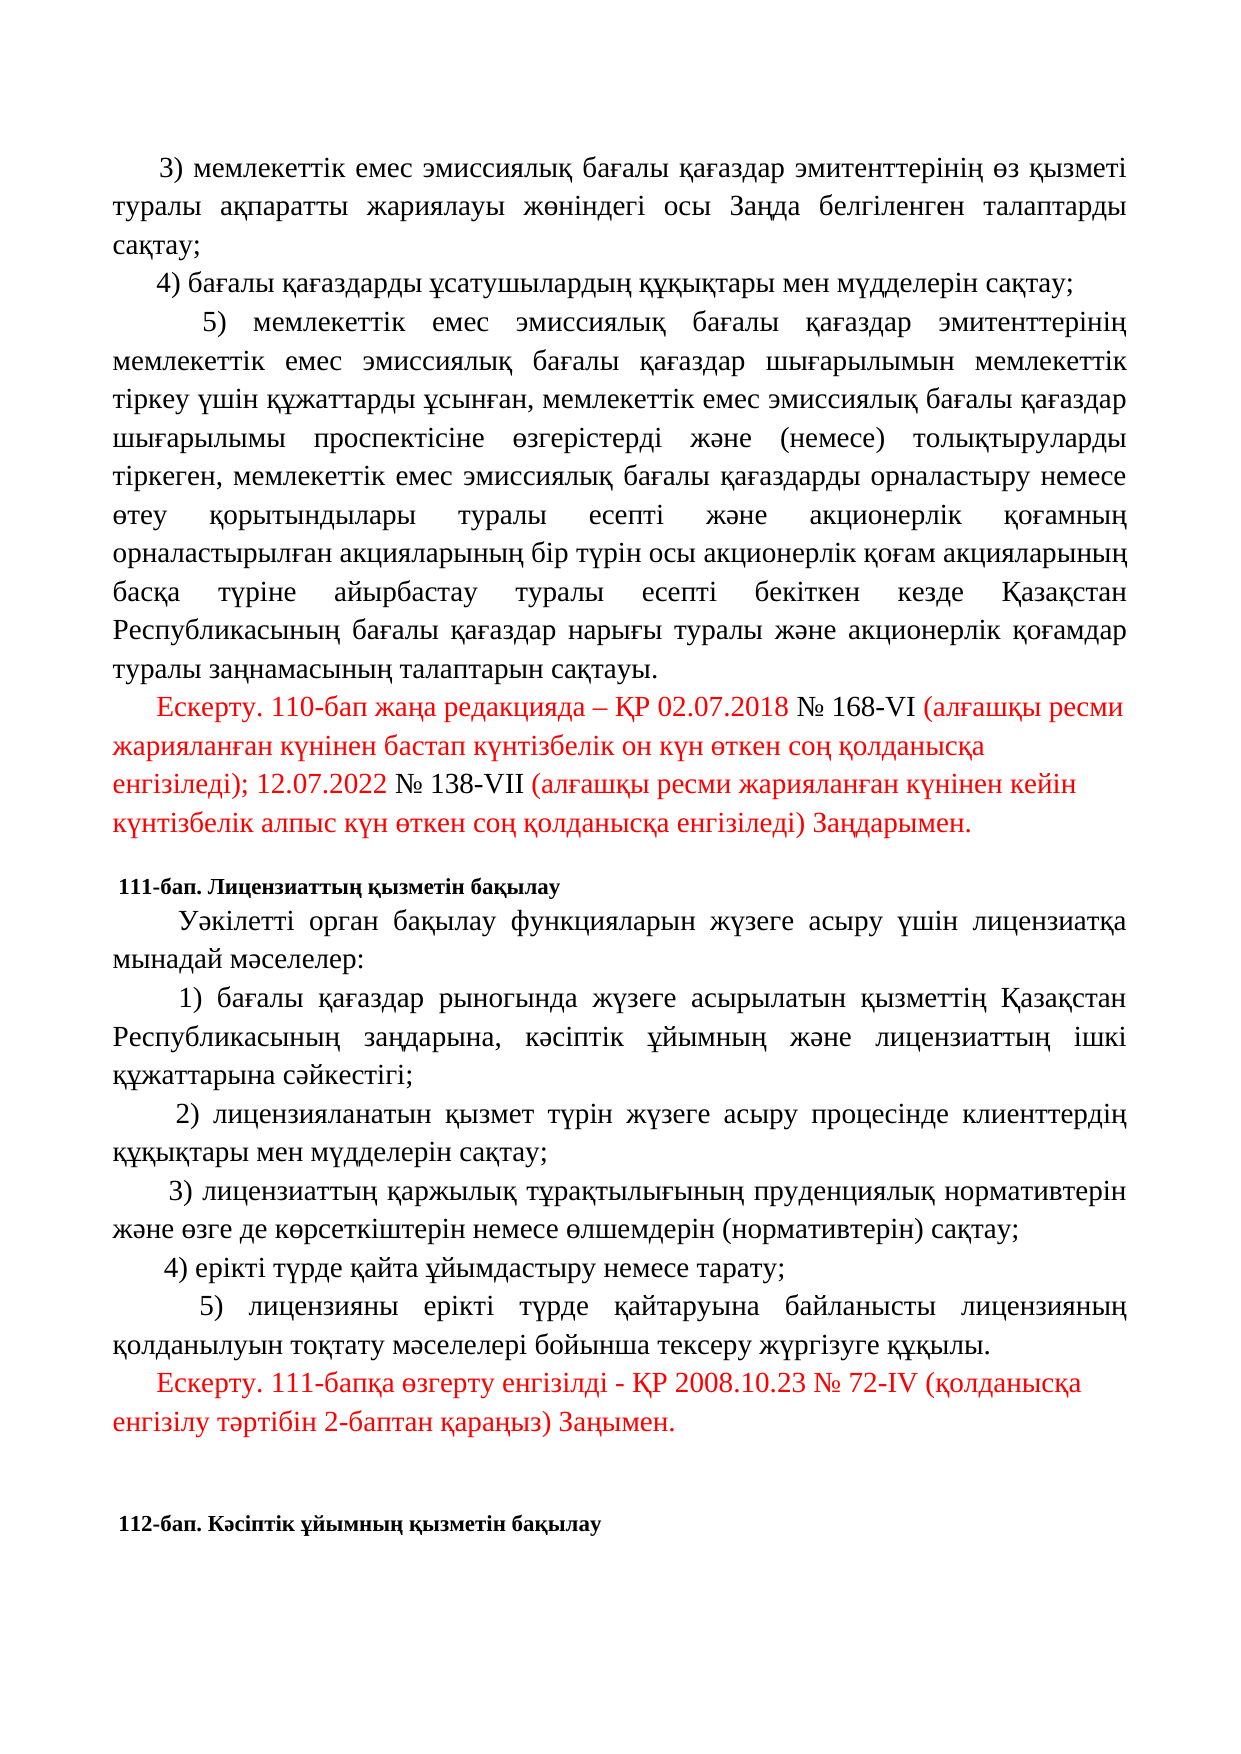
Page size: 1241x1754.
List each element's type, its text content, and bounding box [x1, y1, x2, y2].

text 4) бағалы қағаздарды ұсатушылардың құқықтары мен мүдделерін сақтау; [112, 266, 1128, 299]
text 3) лицензиаттың қаржылық тұрақтылығының пруденциялық нормативтерін және өзге де көрсеткіштерін немесе өлшемдерін (нормативтерін) сақтау; [112, 1173, 1128, 1245]
text 5) лицензияны ерікті түрде қайтаруына байланысты лицензияның қолданылуын тоқтату мәселелері бойынша тексеру жүргізуге құқылы. [112, 1288, 1128, 1361]
text 111-бап. Лицензиаттың қызметiн бақылау [112, 873, 1128, 899]
text Ескерту. 111-бапқа өзгерту енгізілді - ҚР 2008.10.23 № 72-IV (қолданысқа енгізілу тәртібін 2-баптан қараңыз) Заңымен. [112, 1366, 1128, 1506]
text 112-бап. Кәсіптік ұйымның қызметiн бақылау [112, 1510, 1128, 1537]
text 3) мемлекеттік емес эмиссиялық бағалы қағаздар эмитенттерінің өз қызметі туралы ақпаратты жариялауы жөніндегі осы Заңда белгіленген талаптарды сақтау; [112, 150, 1128, 261]
text 2) лицензияланатын қызмет түрін жүзеге асыру процесiнде клиенттердiң құқықтары мен мүдделерін сақтау; [112, 1096, 1128, 1168]
text 1) бағалы қағаздар рыногында жүзеге асырылатын қызметтiң Қазақстан Республикасының заңдарына, кәсіптік ұйымның және лицензиаттың iшкi құжаттарына сәйкестiгі; [112, 980, 1128, 1091]
text 4) ерiктi түрде қайта ұйымдастыру немесе тарату; [112, 1250, 1128, 1283]
text Уәкiлеттi орган бақылау функцияларын жүзеге асыру үшiн лицензиатқа мынадай мәселелер: [112, 903, 1128, 975]
text Ескерту. 110-бап жаңа редакцияда – ҚР 02.07.2018 № 168-VІ (алғашқы ресми жарияланған күнінен бастап күнтізбелік он күн өткен соң қолданысқа енгізіледі); 12.07.2022 № 138-VII (алғашқы ресми жарияланған күнінен кейін күнтізбелік алпыс күн өткен соң қолданысқа енгізіледі) Заңдарымен. [112, 689, 1128, 869]
text 5) мемлекеттік емес эмиссиялық бағалы қағаздар эмитенттерінің мемлекеттік емес эмиссиялық бағалы қағаздар шығарылымын мемлекеттік тіркеу үшін құжаттарды ұсынған, мемлекеттік емес эмиссиялық бағалы қағаздар шығарылымы проспектісіне өзгерістерді және (немесе) толықтыруларды тіркеген, мемлекеттік емес эмиссиялық бағалы қағаздарды орналастыру немесе өтеу қорытындылары туралы есепті және акционерлік қоғамның орналастырылған акцияларының бір түрін осы акционерлік қоғам акцияларының басқа түріне айырбастау туралы есепті бекіткен кезде Қазақстан Республикасының бағалы қағаздар нарығы туралы және акционерлік қоғамдар туралы заңнамасының талаптарын сақтауы. [112, 304, 1128, 684]
